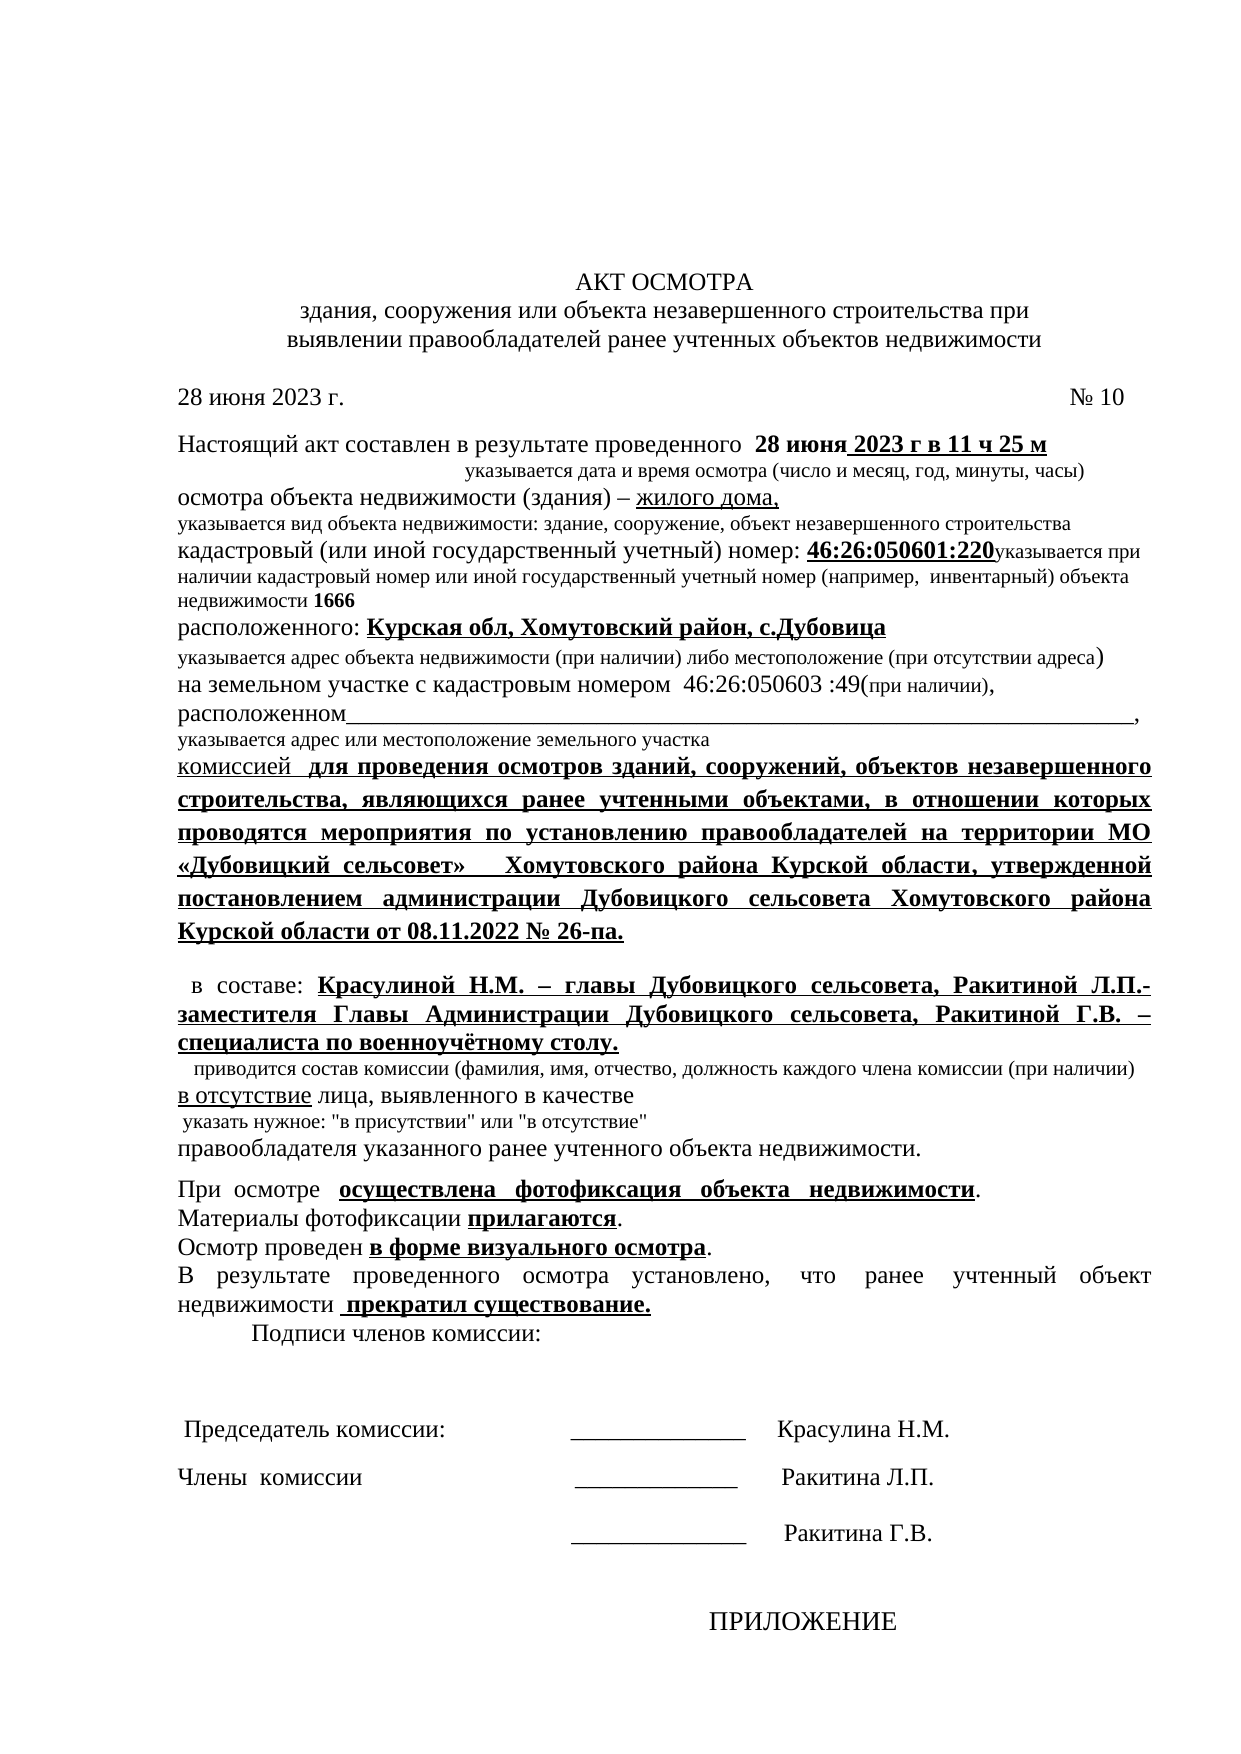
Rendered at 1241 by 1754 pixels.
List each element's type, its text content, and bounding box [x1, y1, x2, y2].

text указывается вид объекта недвижимости: здание, сооружение, объект незавершенного строительства кадастровый (или иной государственный учетный) номер: 46:26:050601:220указывается при наличии кадастровый номер или иной государственный учетный номер (например, инвентарный) объекта недвижимости 1666 расположенного: Курская обл, Хомутовский район, с.Дубовица указывается адрес объекта недвижимости (при наличии) либо местоположение (при отсутствии адреса) на земельном участке с кадастровым номером 46:26:050603 :49(при наличии), расположенном_______________________________________________________________, указывается адрес или местоположение земельного участка [177, 511, 1152, 751]
text АКТ ОСМОТРА [177, 267, 1152, 295]
text комиссией для проведения осмотров зданий, сооружений, объектов незавершенного строительства, являющихся ранее учтенными объектами, в отношении которых проводятся мероприятия по установлению правообладателей на территории МО «Дубовицкий сельсовет» Хомутовского района Курской области, утвержденной постановлением администрации Дубовицкого сельсовета Хомутовского района Курской области от 08.11.2022 № 26-па. [177, 843, 1152, 875]
text Члены комиссии _____________ Ракитина Л.П. [177, 1462, 1152, 1490]
text здания, сооружения или объекта незавершенного строительства при [177, 295, 1152, 324]
text Председатель комиссии: ______________ Красулина Н.М. [177, 1414, 1152, 1442]
text Осмотр проведен в форме визуального осмотра. [177, 1232, 1152, 1261]
text выявлении правообладателей ранее учтенных объектов недвижимости [177, 324, 1152, 353]
text ПРИЛОЖЕНИЕ [709, 1604, 1152, 1636]
text указывается дата и время осмотра (число и месяц, год, минуты, часы) [177, 458, 1152, 482]
text ______________ Ракитина Г.В. [177, 1518, 1152, 1547]
text Материалы фотофиксации прилагаются. [177, 1203, 1152, 1232]
text В результате проведенного осмотра установлено, что ранее учтенный объект недвижимости прекратил существование. [177, 1261, 1152, 1318]
text комиссией для проведения осмотров зданий, сооружений, объектов незавершенного строительства, являющихся ранее учтенными объектами, в отношении которых проводятся мероприятия по установлению правообладателей на территории МО «Дубовицкий сельсовет» Хомутовского района Курской области, утвержденной постановлением администрации Дубовицкого сельсовета Хомутовского района Курской области от 08.11.2022 № 26-па. [177, 810, 1152, 842]
text Подписи членов комиссии: [177, 1318, 1152, 1347]
text приводится состав комиссии (фамилия, имя, отчество, должность каждого члена комиссии (при наличии) [177, 1056, 1152, 1080]
text в составе: Красулиной Н.М. – главы Дубовицкого сельсовета, Ракитиной Л.П.- заместителя Главы Администрации Дубовицкого сельсовета, Ракитиной Г.В. – специалиста по военноучётному столу. [177, 970, 1152, 1056]
text правообладателя указанного ранее учтенного объекта недвижимости. [177, 1133, 1152, 1162]
text комиссией для проведения осмотров зданий, сооружений, объектов незавершенного строительства, являющихся ранее учтенными объектами, в отношении которых проводятся мероприятия по установлению правообладателей на территории МО «Дубовицкий сельсовет» Хомутовского района Курской области, утвержденной постановлением администрации Дубовицкого сельсовета Хомутовского района Курской области от 08.11.2022 № 26-па. [177, 909, 1152, 945]
text комиссией для проведения осмотров зданий, сооружений, объектов незавершенного строительства, являющихся ранее учтенными объектами, в отношении которых проводятся мероприятия по установлению правообладателей на территории МО «Дубовицкий сельсовет» Хомутовского района Курской области, утвержденной постановлением администрации Дубовицкого сельсовета Хомутовского района Курской области от 08.11.2022 № 26-па. [177, 877, 1152, 908]
text Настоящий акт составлен в результате проведенного 28 июня 2023 г в 11 ч 25 м [177, 429, 1152, 458]
text комиссией для проведения осмотров зданий, сооружений, объектов незавершенного строительства, являющихся ранее учтенными объектами, в отношении которых проводятся мероприятия по установлению правообладателей на территории МО «Дубовицкий сельсовет» Хомутовского района Курской области, утвержденной постановлением администрации Дубовицкого сельсовета Хомутовского района Курской области от 08.11.2022 № 26-па. [177, 777, 1152, 809]
text осмотра объекта недвижимости (здания) – жилого дома, [177, 482, 1152, 511]
text в отсутствие лица, выявленного в качестве [177, 1080, 1152, 1109]
text указать нужное: "в присутствии" или "в отсутствие" [177, 1109, 1152, 1133]
text 28 июня 2023 г. № 10 [177, 382, 1152, 410]
text При осмотре осуществлена фотофиксация объекта недвижимости. [177, 1174, 1152, 1203]
